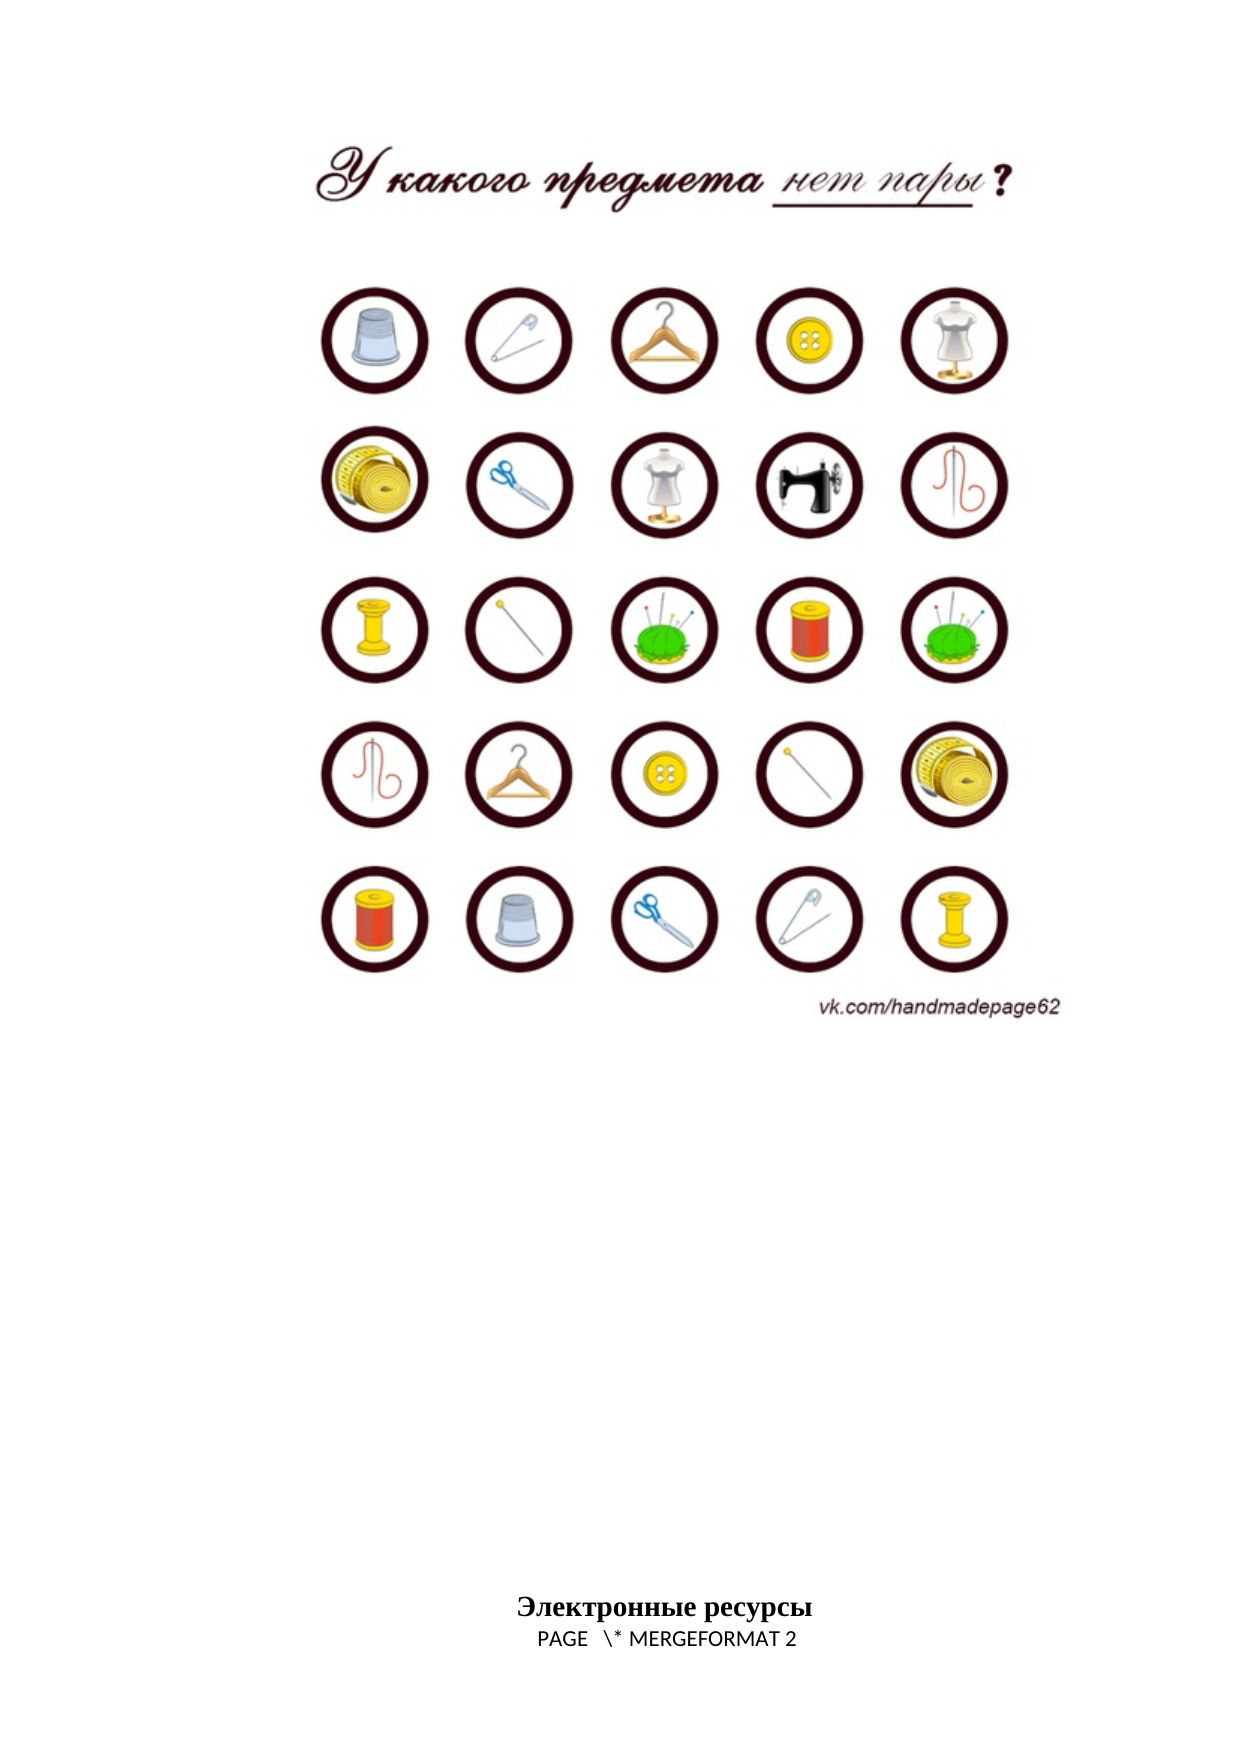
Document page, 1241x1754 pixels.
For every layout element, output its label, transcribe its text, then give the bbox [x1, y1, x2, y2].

text Электронные ресурсы [177, 1589, 1152, 1622]
picture [262, 118, 1067, 1022]
